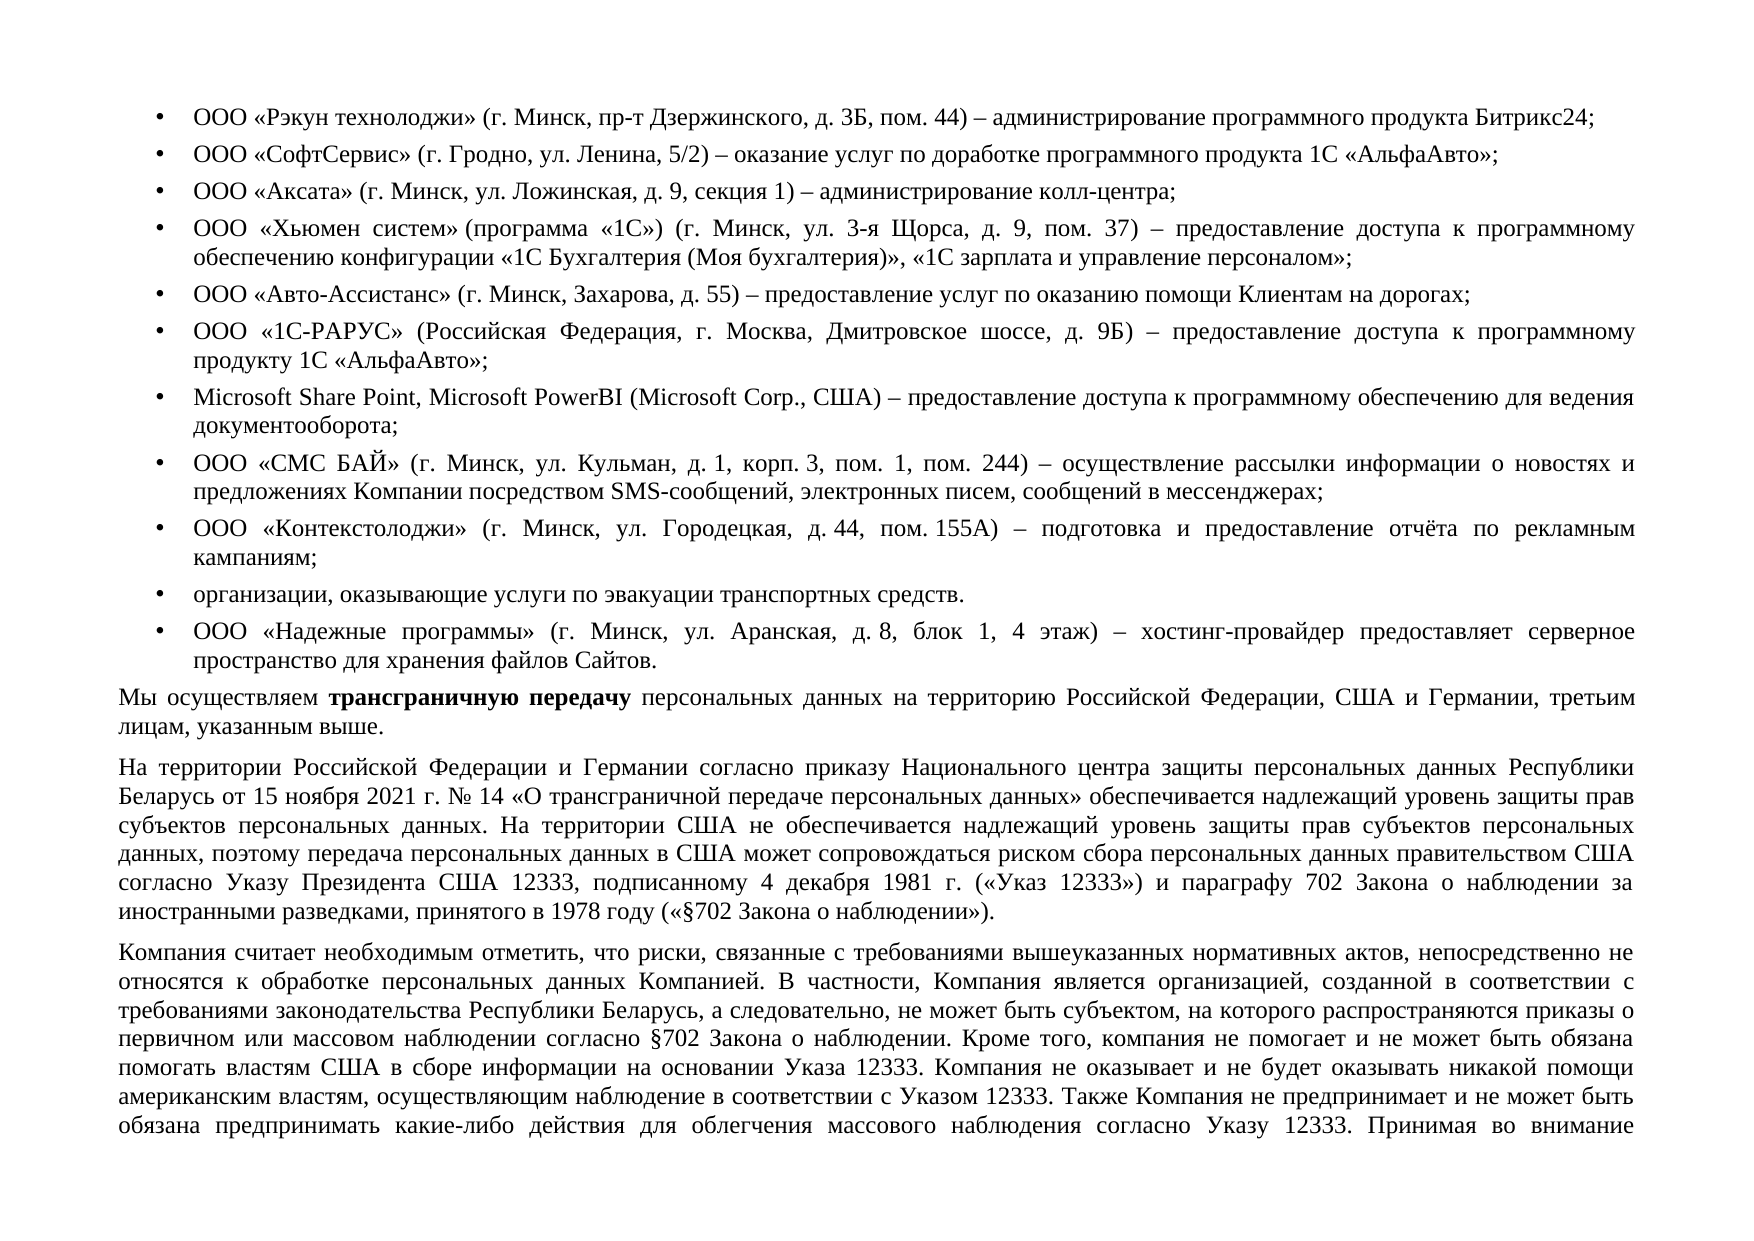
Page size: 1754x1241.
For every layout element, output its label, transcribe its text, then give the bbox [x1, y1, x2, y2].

list ООО «СМС БАЙ» (г. Минск, ул. Кульман, д. 1, корп. 3, пом. 1, пом. 244) – осуществление рассылки информации о новостях и предложениях Компании посредством SMS-сообщений, электронных писем, сообщений в мессенджерах; [156, 448, 1636, 505]
text На территории Российской Федерации и Германии согласно приказу Национального центра защиты персональных данных Республики Беларусь от 15 ноября 2021 г. № 14 «О трансграничной передаче персональных данных» обеспечивается надлежащий уровень защиты прав субъектов персональных данных. На территории США не обеспечивается надлежащий уровень защиты прав субъектов персональных данных, поэтому передача персональных данных в США может сопровождаться риском сбора персональных данных правительством США согласно Указу Президента США 12333, подписанному 4 декабря 1981 г. («Указ 12333») и параграфу 702 Закона о наблюдении за иностранными разведками, принятого в 1978 году («§702 Закона о наблюдении»). [118, 752, 1636, 925]
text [118, 937, 1636, 1138]
list ООО «СофтСервис» (г. Гродно, ул. Ленина, 5/2) – оказание услуг по доработке программного продукта 1С «АльфаАвто»; [156, 139, 1636, 168]
list ООО «Хьюмен систем» (программа «1С») (г. Минск, ул. 3-я Щорса, д. 9, пом. 37) – предоставление доступа к программному обеспечению конфигурации «1C Бухгалтерия (Моя бухгалтерия)», «1С зарплата и управление персоналом»; [156, 213, 1636, 271]
list ООО «Рэкун технолоджи» (г. Минск, пр-т Дзержинского, д. 3Б, пом. 44) – администрирование программного продукта Битрикс24; [156, 102, 1636, 131]
list ООО «Контекстолоджи» (г. Минск, ул. Городецкая, д. 44, пом. 155А) – подготовка и предоставление отчёта по рекламным кампаниям; [156, 513, 1636, 571]
list ООО «Надежные программы» (г. Минск, ул. Аранская, д. 8, блок 1, 4 этаж) – хостинг-провайдер предоставляет серверное пространство для хранения файлов Сайтов. [156, 616, 1636, 674]
list ООО «Авто-Ассистанс» (г. Минск, Захарова, д. 55) – предоставление услуг по оказанию помощи Клиентам на дорогах; [156, 279, 1636, 308]
list организации, оказывающие услуги по эвакуации транспортных средств. [156, 579, 1636, 608]
text Мы осуществляем трансграничную передачу персональных данных на территорию Российской Федерации, США и Германии, третьим лицам, указанным выше. [118, 682, 1636, 740]
list ООО «Аксата» (г. Минск, ул. Ложинская, д. 9, секция 1) – администрирование колл-центра; [156, 176, 1636, 205]
list ООО «1С-РАРУС» (Российская Федерация, г. Москва, Дмитровское шоссе, д. 9Б) – предоставление доступа к программному продукту 1С «АльфаАвто»; [156, 316, 1636, 373]
list Microsoft Share Point, Microsoft PowerBI (Microsoft Corp., США) – предоставление доступа к программному обеспечению для ведения документооборота; [156, 382, 1636, 439]
